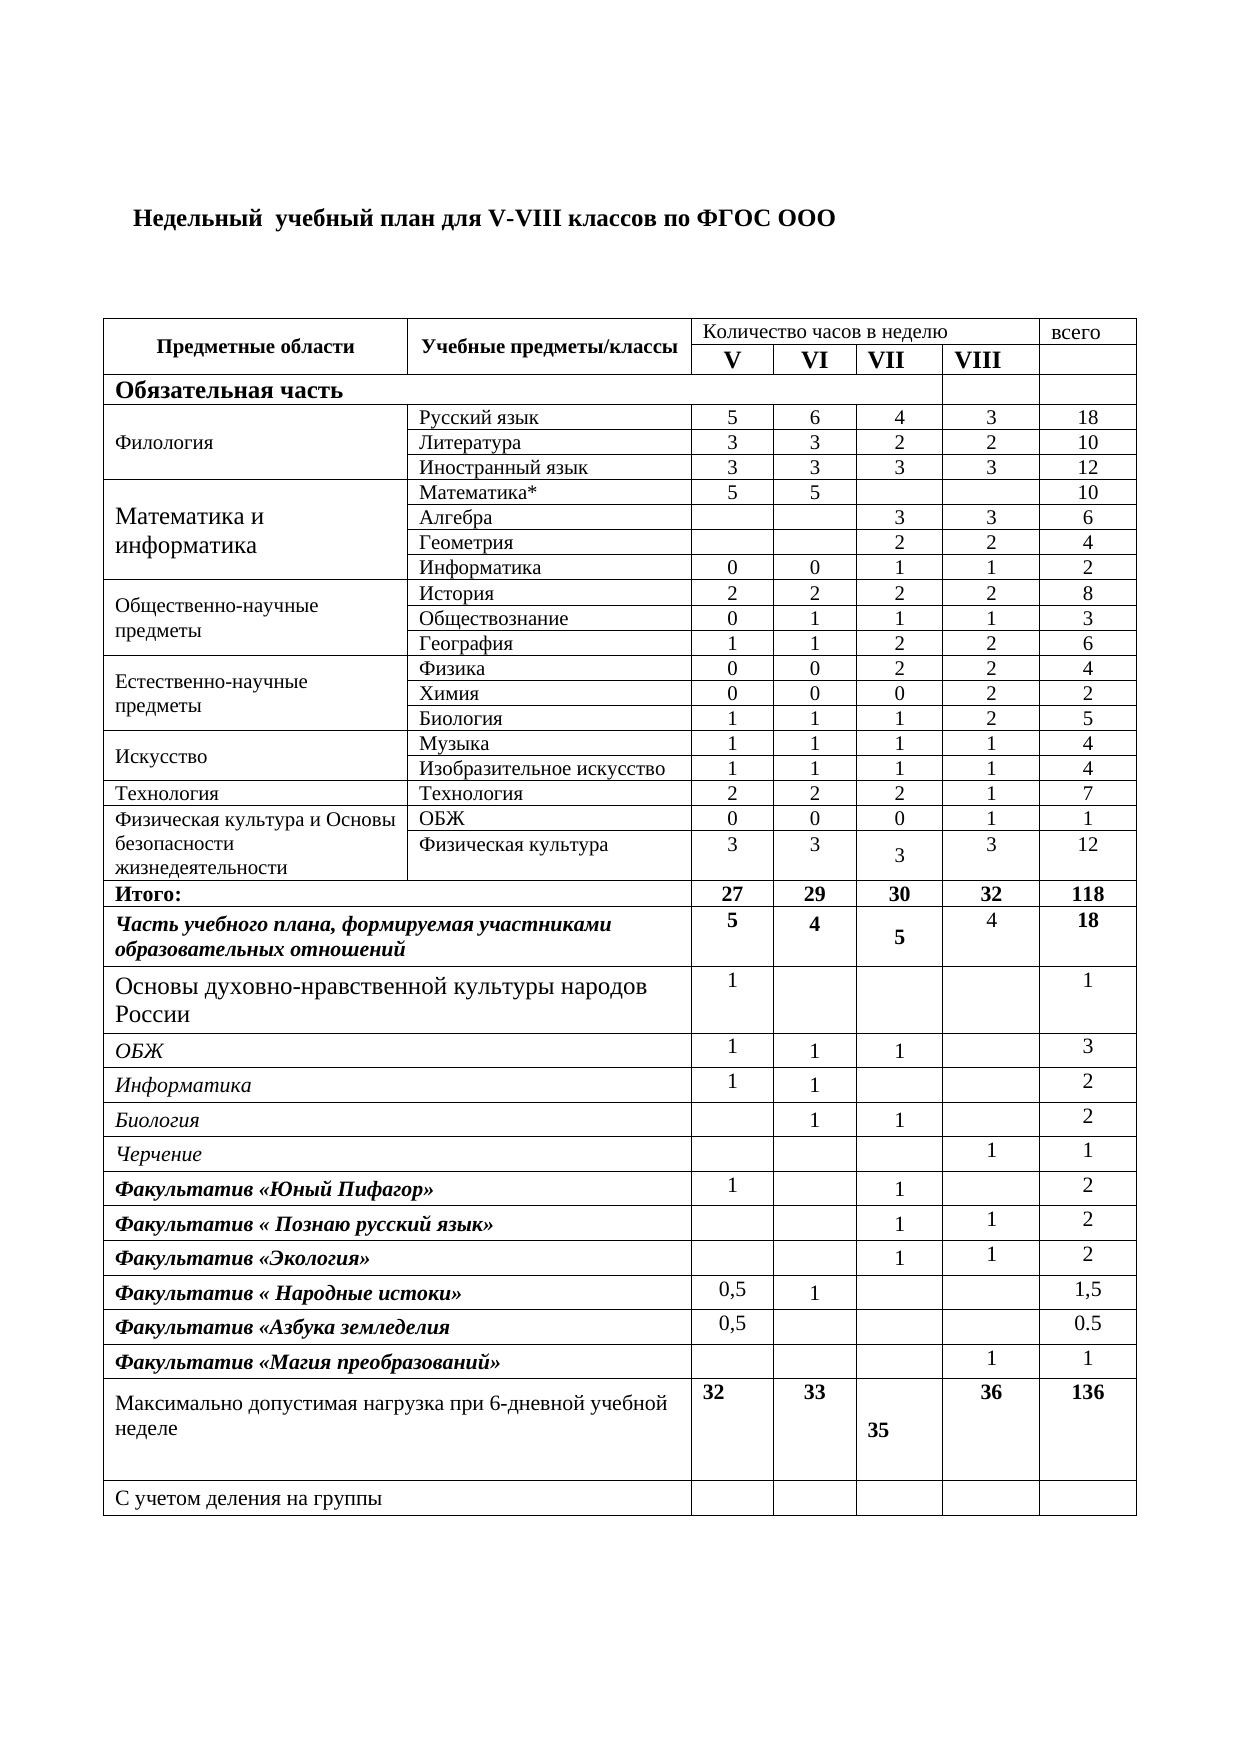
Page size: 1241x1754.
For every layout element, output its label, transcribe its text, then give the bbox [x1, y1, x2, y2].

table_cell Информатика [104, 1068, 691, 1102]
table_cell [692, 1481, 773, 1515]
table_cell Общественно-научные предметы [104, 580, 407, 655]
table_cell 6 [1040, 505, 1136, 529]
table_cell Черчение [104, 1137, 691, 1171]
table_cell 1 [774, 731, 856, 755]
table_cell 3 [943, 455, 1039, 479]
table_cell Музыка [408, 731, 691, 755]
table_cell 2 [943, 681, 1039, 705]
table_cell 2 [857, 781, 942, 805]
table_cell 32 [692, 1379, 773, 1480]
table_cell 5 [857, 907, 942, 966]
table_cell 2 [1040, 555, 1136, 579]
table_cell 33 [774, 1379, 856, 1480]
table_cell 1 [943, 555, 1039, 579]
table_cell 1 [943, 1137, 1039, 1171]
table_cell Биология [104, 1103, 691, 1136]
table_cell [774, 530, 856, 554]
table_cell 5 [692, 480, 773, 504]
table_cell 1 [857, 756, 942, 780]
table_cell 35 [857, 1379, 942, 1480]
table_cell 2 [857, 580, 942, 604]
table_cell 2 [857, 430, 942, 454]
table_cell Основы духовно-нравственной культуры народов России [104, 967, 691, 1032]
table_cell [1040, 345, 1136, 374]
table_cell 1 [857, 1103, 942, 1136]
table_cell 0 [857, 681, 942, 705]
table_cell Физическая культура [408, 831, 691, 879]
table_cell 0 [774, 681, 856, 705]
table_cell 30 [857, 881, 942, 906]
table_cell 2 [1040, 1068, 1136, 1102]
table_cell 4 [943, 907, 1039, 966]
table_cell 0 [692, 806, 773, 830]
table_cell 1 [774, 1276, 856, 1309]
table_cell 1 [943, 806, 1039, 830]
table_cell 1 [774, 1034, 856, 1067]
text Недельный учебный план для V-VIII классов по ФГОС ООО [133, 203, 1167, 232]
table_cell 1 [692, 631, 773, 655]
table_cell 1 [692, 967, 773, 1032]
table_cell 2 [943, 656, 1039, 680]
table_cell 2 [692, 580, 773, 604]
table_cell [857, 1345, 942, 1378]
table_cell Информатика [408, 555, 691, 579]
table_cell 1 [1040, 967, 1136, 1032]
table_cell 3 [943, 405, 1039, 429]
table_cell 1 [943, 756, 1039, 780]
table_cell Иностранный язык [408, 455, 691, 479]
table_cell 3 [1040, 606, 1136, 629]
table_cell 1 [943, 781, 1039, 805]
table_cell Математика* [408, 480, 691, 504]
table_cell Факультатив «Юный Пифагор» [104, 1172, 691, 1205]
table_cell [774, 1310, 856, 1344]
table_cell 1 [692, 1034, 773, 1067]
table_cell 1 [857, 606, 942, 629]
table_cell [774, 1241, 856, 1274]
table_cell Факультатив «Азбука земледелия [104, 1310, 691, 1344]
table_cell С учетом деления на группы [104, 1481, 691, 1515]
table_cell 1 [943, 1241, 1039, 1274]
table_header Количество часов в неделю [692, 319, 1039, 344]
table_cell ОБЖ [104, 1034, 691, 1067]
table_cell 2 [943, 430, 1039, 454]
table_cell 118 [1040, 881, 1136, 906]
table_cell Факультатив « Познаю русский язык» [104, 1206, 691, 1240]
table_cell [774, 1481, 856, 1515]
table_cell 2 [1040, 1103, 1136, 1136]
table_cell 0,5 [692, 1276, 773, 1309]
table_cell [692, 1137, 773, 1171]
table_cell Филология [104, 405, 407, 479]
table_cell [943, 480, 1039, 504]
table_cell 2 [857, 631, 942, 655]
table_cell 18 [1040, 907, 1136, 966]
table_cell 3 [943, 505, 1039, 529]
table_cell 10 [1040, 480, 1136, 504]
table_cell Геометрия [408, 530, 691, 554]
table_cell 1 [774, 1103, 856, 1136]
table_cell 1 [774, 706, 856, 730]
table_cell [857, 1276, 942, 1309]
table_cell 18 [1040, 405, 1136, 429]
table_cell [943, 1172, 1039, 1205]
table_cell [692, 1206, 773, 1240]
table_cell 1,5 [1040, 1276, 1136, 1309]
table_cell [692, 1241, 773, 1274]
table_cell 5 [774, 480, 856, 504]
table_cell 0 [692, 555, 773, 579]
table_cell VI [774, 345, 856, 374]
table_cell Обществознание [408, 606, 691, 629]
table_cell Факультатив «Магия преобразований» [104, 1345, 691, 1378]
table_cell 3 [857, 505, 942, 529]
table_cell История [408, 580, 691, 604]
table_cell [943, 967, 1039, 1032]
table_cell [857, 967, 942, 1032]
table_cell 3 [692, 831, 773, 879]
table_cell [774, 1206, 856, 1240]
table_cell 2 [857, 530, 942, 554]
table_cell 4 [774, 907, 856, 966]
table_cell 1 [857, 706, 942, 730]
table_cell Максимально допустимая нагрузка при 6-дневной учебной неделе [104, 1379, 691, 1480]
table_cell 1 [774, 606, 856, 629]
table_cell Химия [408, 681, 691, 705]
table_cell 1 [774, 1068, 856, 1102]
table_cell 10 [1040, 430, 1136, 454]
table_cell [857, 1481, 942, 1515]
table_cell Физическая культура и Основы безопасности жизнедеятельности [104, 806, 407, 879]
table_cell 2 [1040, 1241, 1136, 1274]
table_cell 0,5 [692, 1310, 773, 1344]
table_cell [774, 967, 856, 1032]
table_header Учебные предметы/классы [408, 319, 691, 374]
table_cell 4 [1040, 656, 1136, 680]
table_cell Факультатив « Народные истоки» [104, 1276, 691, 1309]
table_cell 2 [943, 580, 1039, 604]
table_cell Физика [408, 656, 691, 680]
table_cell [857, 1068, 942, 1102]
table_cell [857, 480, 942, 504]
table_cell Естественно-научные предметы [104, 656, 407, 730]
table_cell [943, 1276, 1039, 1309]
table_cell 1 [774, 631, 856, 655]
table_cell 2 [1040, 1206, 1136, 1240]
table_cell [1040, 375, 1136, 404]
table_cell 3 [774, 430, 856, 454]
table_cell 2 [943, 530, 1039, 554]
table_cell [774, 505, 856, 529]
table_cell 2 [943, 706, 1039, 730]
table_cell [943, 1068, 1039, 1102]
table_cell [943, 1103, 1039, 1136]
table_cell Биология [408, 706, 691, 730]
table_cell 3 [692, 430, 773, 454]
table_cell 3 [774, 831, 856, 879]
table_cell 7 [1040, 781, 1136, 805]
table_cell 1 [1040, 1137, 1136, 1171]
table_cell 1 [774, 756, 856, 780]
table_cell V [692, 345, 773, 374]
table_cell 3 [857, 831, 942, 879]
table_cell 1 [943, 1206, 1039, 1240]
table_cell 6 [774, 405, 856, 429]
table_cell 4 [1040, 530, 1136, 554]
table_cell 2 [1040, 681, 1136, 705]
table_cell [774, 1137, 856, 1171]
table_cell 0 [774, 806, 856, 830]
table_cell [692, 1103, 773, 1136]
table_cell Искусство [104, 731, 407, 780]
table_cell [943, 1310, 1039, 1344]
table_cell [1040, 1481, 1136, 1515]
table_cell [857, 1137, 942, 1171]
table_cell 1 [692, 731, 773, 755]
table_cell 0 [857, 806, 942, 830]
table_cell Технология [408, 781, 691, 805]
table_header Предметные области [104, 319, 407, 374]
table_cell [943, 1034, 1039, 1067]
table_cell 2 [943, 631, 1039, 655]
table_cell 0.5 [1040, 1310, 1136, 1344]
table_cell 1 [692, 1068, 773, 1102]
table_cell VII [857, 345, 942, 374]
table_cell [774, 1172, 856, 1205]
table_cell 0 [774, 555, 856, 579]
table_cell [943, 1481, 1039, 1515]
table_cell 4 [857, 405, 942, 429]
table_cell [774, 1345, 856, 1378]
table_cell 6 [1040, 631, 1136, 655]
table_cell 1 [857, 1241, 942, 1274]
table_cell [692, 1345, 773, 1378]
table_cell 1 [943, 731, 1039, 755]
table_cell 3 [943, 831, 1039, 879]
table_cell 2 [774, 781, 856, 805]
table_cell Итого: [104, 881, 691, 906]
table_cell Литература [408, 430, 691, 454]
table_cell 2 [1040, 1172, 1136, 1205]
table_cell 3 [692, 455, 773, 479]
table_cell 1 [692, 756, 773, 780]
table_cell Технология [104, 781, 407, 805]
table_cell [857, 1310, 942, 1344]
table_cell 32 [943, 881, 1039, 906]
table_cell 3 [1040, 1034, 1136, 1067]
table_cell Изобразительное искусство [408, 756, 691, 780]
table_cell 2 [857, 656, 942, 680]
table_cell Алгебра [408, 505, 691, 529]
table_cell 1 [857, 1172, 942, 1205]
table_cell 12 [1040, 455, 1136, 479]
table_cell 27 [692, 881, 773, 906]
table_cell 29 [774, 881, 856, 906]
table_cell VIII [943, 345, 1039, 374]
table_cell 5 [692, 405, 773, 429]
table_cell 1 [692, 706, 773, 730]
table_cell [692, 530, 773, 554]
table_cell 1 [857, 731, 942, 755]
table_cell 1 [857, 1206, 942, 1240]
table_cell 8 [1040, 580, 1136, 604]
table_cell 2 [774, 580, 856, 604]
table_cell 3 [857, 455, 942, 479]
table_cell 0 [692, 606, 773, 629]
table_cell [692, 505, 773, 529]
table_cell География [408, 631, 691, 655]
table_cell 4 [1040, 731, 1136, 755]
table_cell 1 [857, 1034, 942, 1067]
table_cell 0 [692, 656, 773, 680]
table_cell 5 [1040, 706, 1136, 730]
table_cell Русский язык [408, 405, 691, 429]
table_cell 0 [774, 656, 856, 680]
table_cell 0 [692, 681, 773, 705]
table_cell [943, 375, 1039, 404]
table_cell Обязательная часть [104, 375, 942, 404]
table_cell 1 [692, 1172, 773, 1205]
table_cell 5 [692, 907, 773, 966]
table_cell Факультатив «Экология» [104, 1241, 691, 1274]
table_cell 1 [943, 606, 1039, 629]
table_cell Математика и информатика [104, 480, 407, 579]
table_cell 36 [943, 1379, 1039, 1480]
table_cell 1 [857, 555, 942, 579]
table_header всего [1040, 319, 1136, 344]
table_cell ОБЖ [408, 806, 691, 830]
table_cell Часть учебного плана, формируемая участниками образовательных отношений [104, 907, 691, 966]
table_cell 1 [1040, 1345, 1136, 1378]
table_cell 12 [1040, 831, 1136, 879]
table_cell 3 [774, 455, 856, 479]
table_cell 1 [1040, 806, 1136, 830]
table_cell 1 [943, 1345, 1039, 1378]
table_cell 4 [1040, 756, 1136, 780]
table_cell 136 [1040, 1379, 1136, 1480]
table_cell 2 [692, 781, 773, 805]
